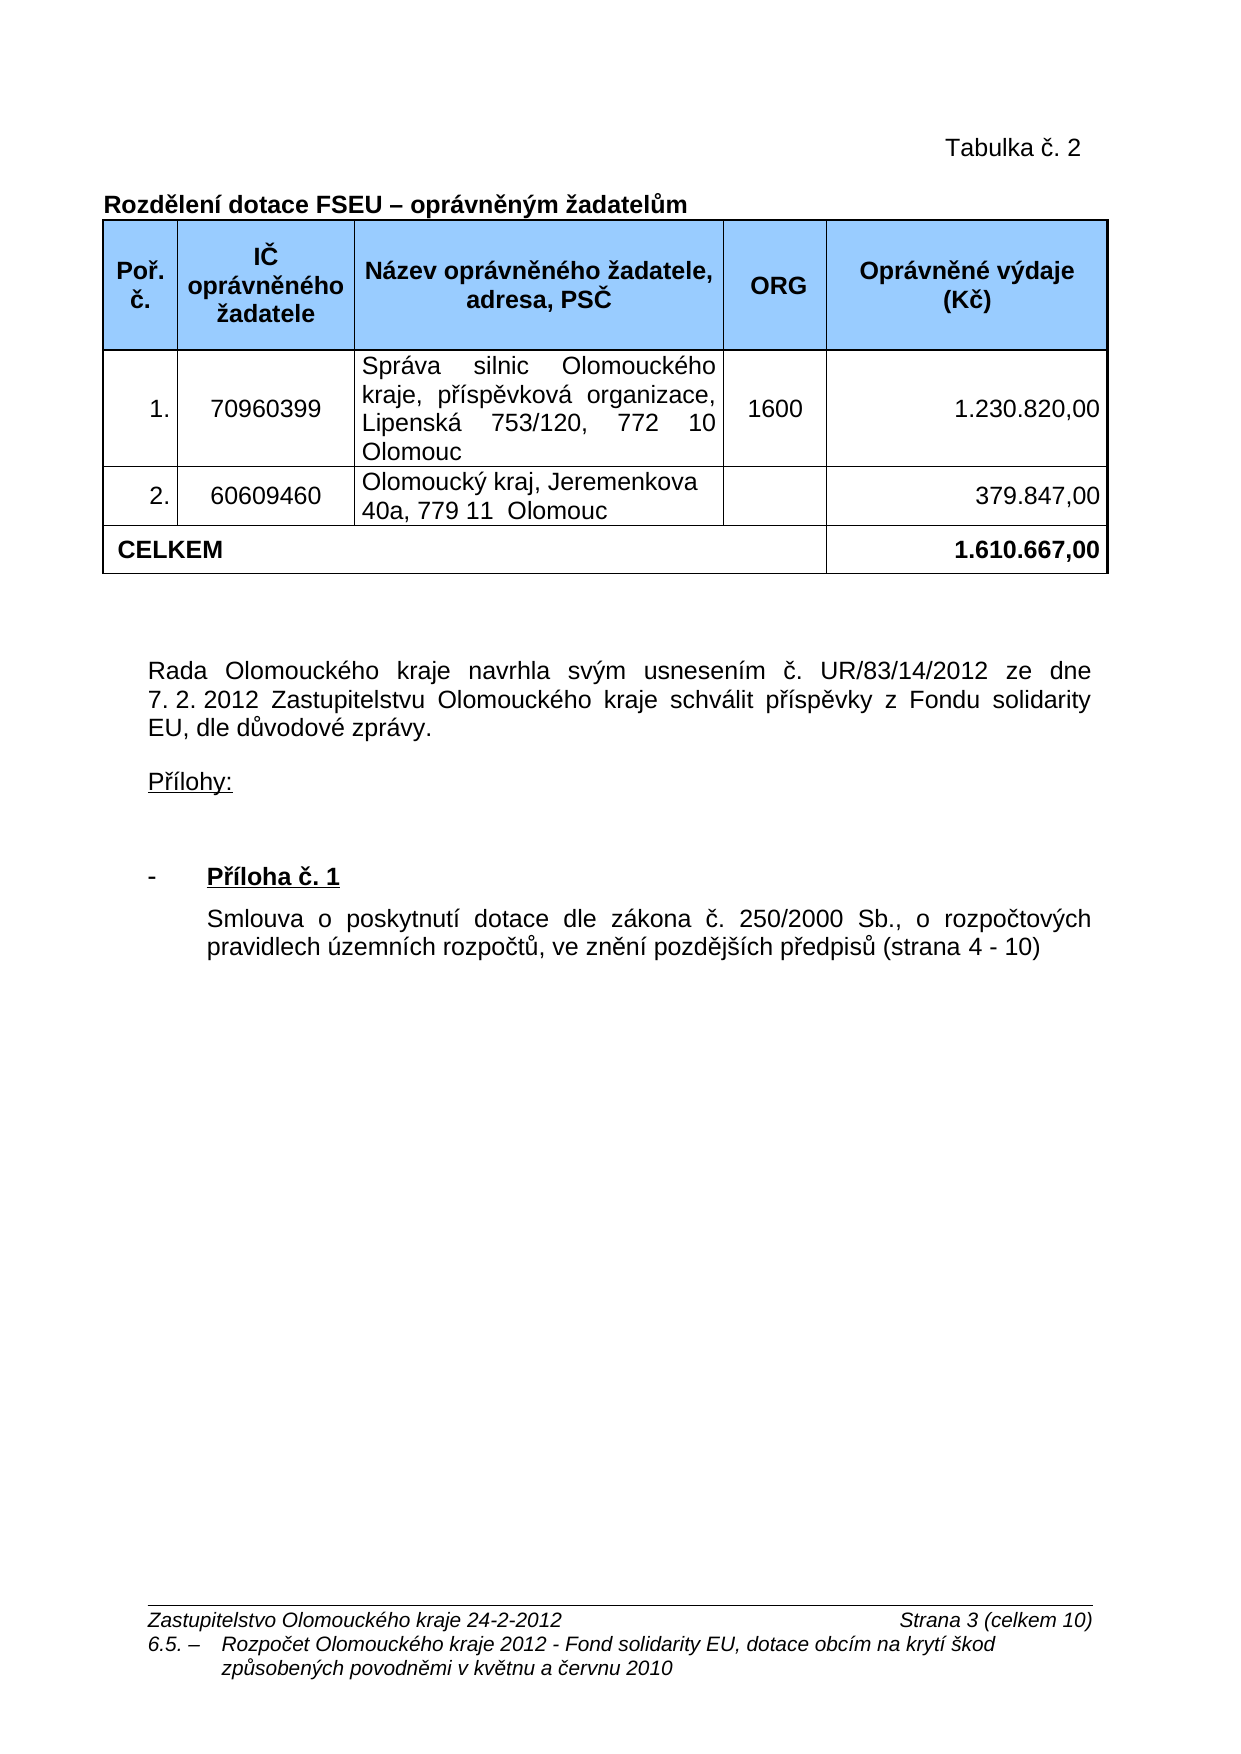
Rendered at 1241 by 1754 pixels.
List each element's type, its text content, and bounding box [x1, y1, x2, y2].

table_cell 379.847,00 [827, 467, 1106, 524]
table_cell 60609460 [178, 467, 354, 524]
table_header Název oprávněného žadatele, adresa, PSČ [355, 221, 723, 349]
table_cell Olomoucký kraj, Jeremenkova 40a, 779 11 Olomouc [355, 467, 723, 524]
text Smlouva o poskytnutí dotace dle zákona č. 250/2000 Sb., o rozpočtových pravidlech územních rozpočtů, ve znění pozdějších předpisů (strana 4 - 10) [207, 903, 1093, 961]
table_cell 1.230.820,00 [827, 351, 1106, 466]
table_header ORG [724, 221, 826, 349]
table_cell [724, 467, 826, 524]
table_cell 1.610.667,00 [827, 526, 1106, 572]
table_cell Správa silnic Olomouckého kraje, příspěvková organizace, Lipenská 753/120, 772 10 Olomouc [355, 351, 723, 466]
table_header Poř.č. [104, 221, 177, 349]
table_cell 2. [104, 467, 177, 524]
table_cell CELKEM [104, 526, 826, 572]
text Příloha č. 1 [148, 862, 1093, 891]
text Přílohy: [148, 767, 1093, 796]
text Tabulka č. 2 [148, 133, 1093, 162]
table_cell 70960399 [178, 351, 354, 466]
table_header IČ oprávněného žadatele [178, 221, 354, 349]
table_cell 1600 [724, 351, 826, 466]
text Rozdělení dotace FSEU – oprávněným žadatelům [103, 190, 1093, 219]
table_cell 1. [104, 351, 177, 466]
table_header Oprávněné výdaje (Kč) [827, 221, 1106, 349]
text Rada Olomouckého kraje navrhla svým usnesením č. UR/83/14/2012 ze dne 7. 2. 2012 Zastupitelstvu Olomouckého kraje schválit příspěvky z Fondu solidarity EU, dle důvodové zprávy. [148, 656, 1093, 742]
